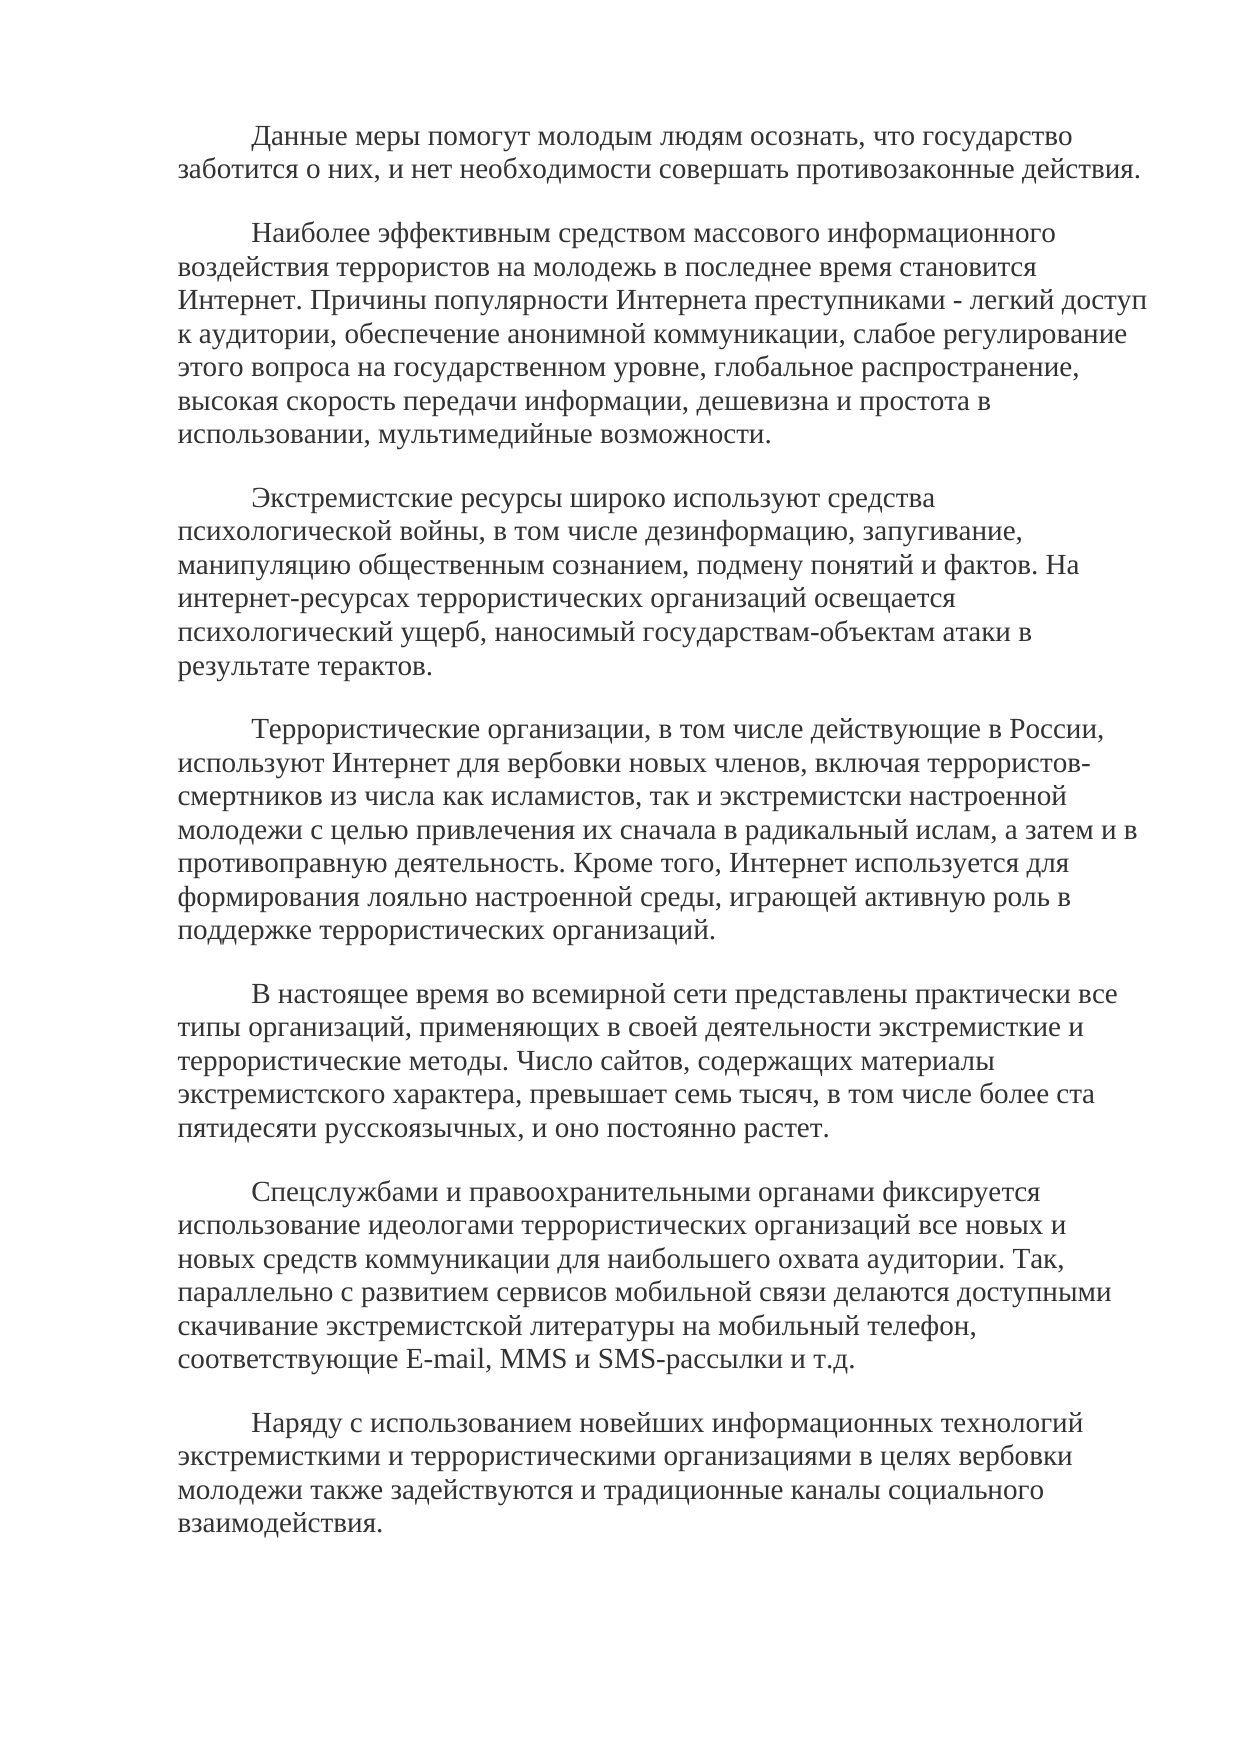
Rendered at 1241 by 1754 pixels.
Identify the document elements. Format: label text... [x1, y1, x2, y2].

text Террористические организации, в том числе действующие в России, используют Интернет для вербовки новых членов, включая террористов-смертников из числа как исламистов, так и экстремистски настроенной молодежи с целью привлечения их сначала в радикальный ислам, а затем и в противоправную деятельность. Кроме того, Интернет используется для формирования лояльно настроенной среды, играющей активную роль в поддержке террористических организаций. [177, 711, 1152, 946]
text Наряду с использованием новейших информационных технологий экстремисткими и террористическими организациями в целях вербовки молодежи также задействуются и традиционные каналы социального взаимодействия. [177, 1405, 1152, 1539]
text Экстремистские ресурсы широко используют средства психологической войны, в том числе дезинформацию, запугивание, манипуляцию общественным сознанием, подмену понятий и фактов. На интернет-ресурсах террористических организаций освещается психологический ущерб, наносимый государствам-объектам атаки в результате терактов. [177, 480, 1152, 681]
text Наиболее эффективным средством массового информационного воздействия террористов на молодежь в последнее время становится Интернет. Причины популярности Интернета преступниками - легкий доступ к аудитории, обеспечение анонимной коммуникации, слабое регулирование этого вопроса на государственном уровне, глобальное распространение, высокая скорость передачи информации, дешевизна и простота в использовании, мультимедийные возможности. [177, 215, 1152, 450]
text Спецслужбами и правоохранительными органами фиксируется использование идеологами террористических организаций все новых и новых средств коммуникации для наибольшего охвата аудитории. Так, параллельно с развитием сервисов мобильной связи делаются доступными скачивание экстремистской литературы на мобильный телефон, соответствующие E-mail, MMS и SMS-рассылки и т.д. [177, 1174, 1152, 1375]
text В настоящее время во всемирной сети представлены практически все типы организаций, применяющих в своей деятельности экстремисткие и террористические методы. Число сайтов, содержащих материалы экстремистского характера, превышает семь тысяч, в том числе более ста пятидесяти русскоязычных, и оно постоянно растет. [177, 976, 1152, 1144]
text Данные меры помогут молодым людям осознать, что государство заботится о них, и нет необходимости совершать противозаконные действия. [177, 118, 1152, 185]
